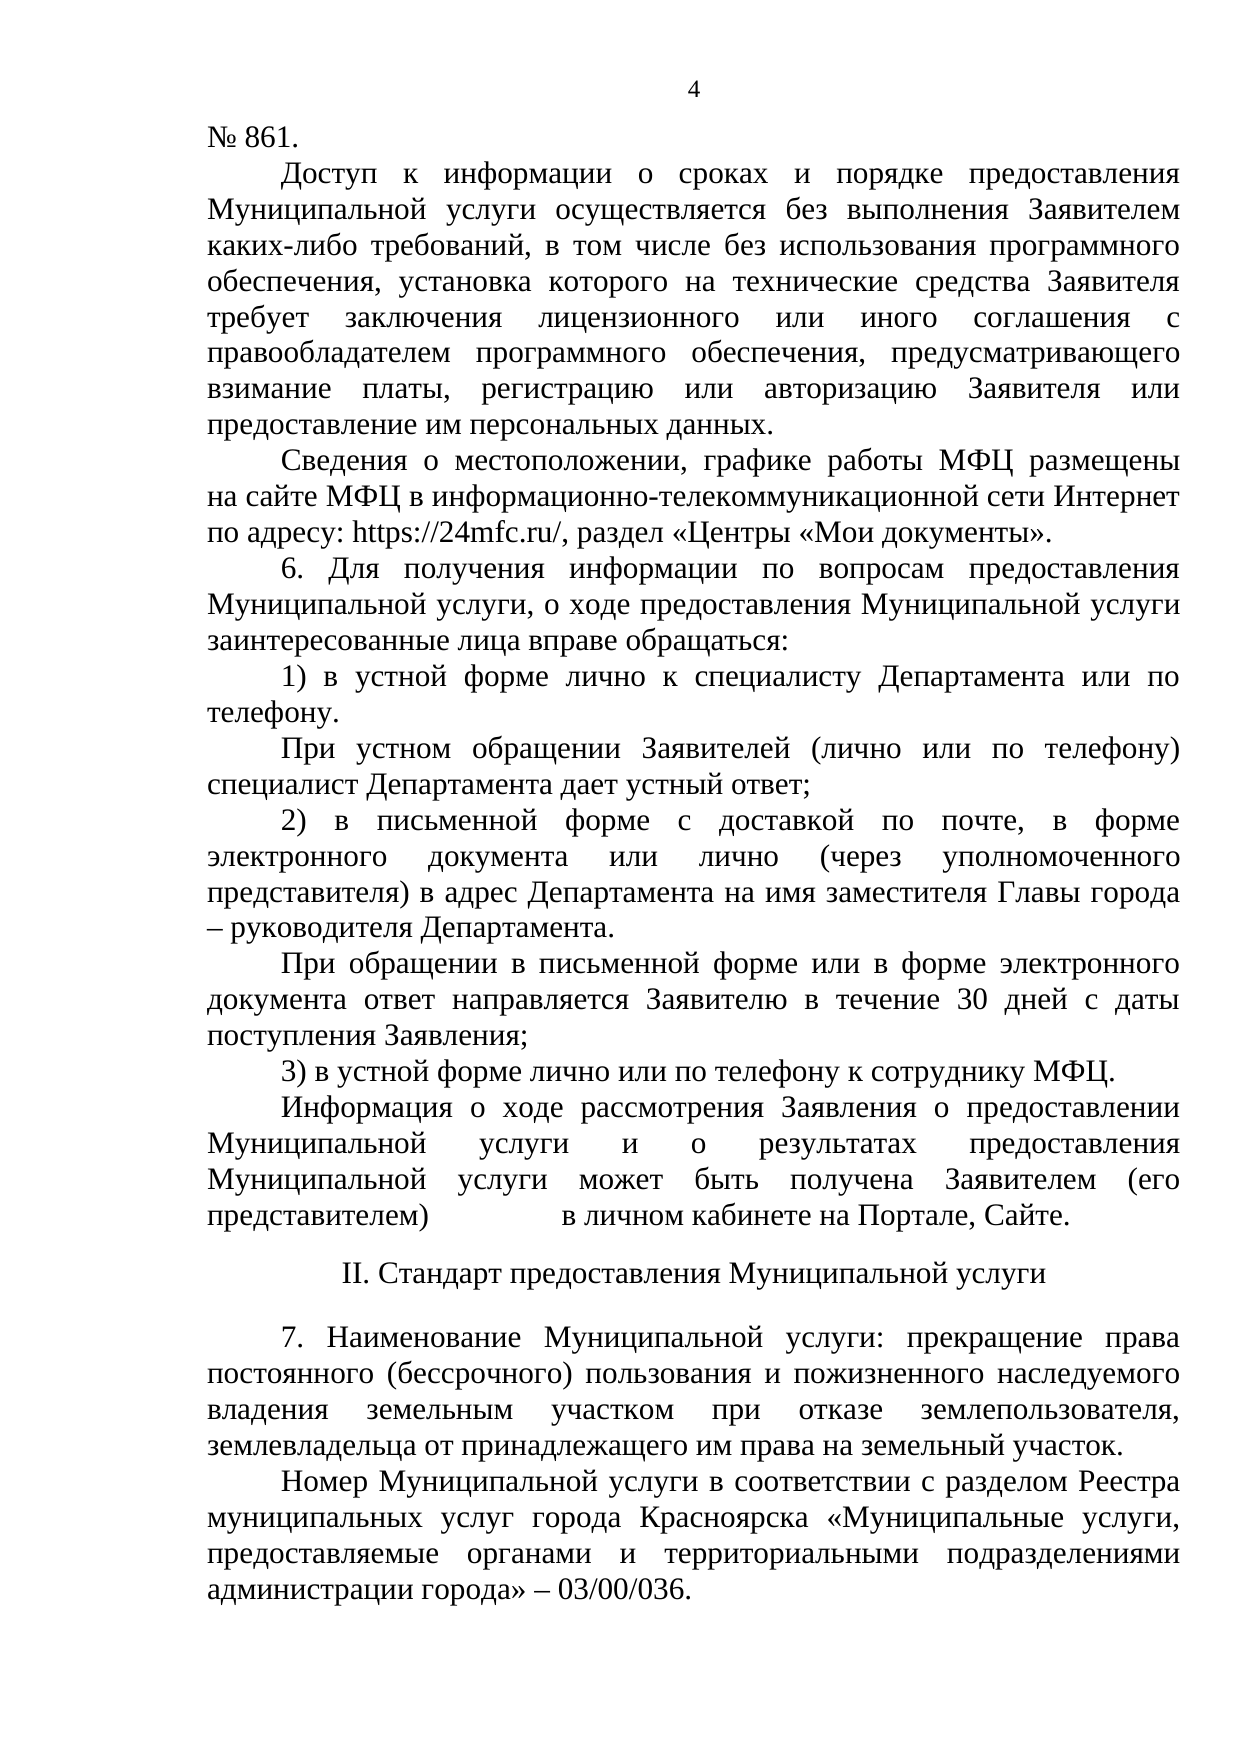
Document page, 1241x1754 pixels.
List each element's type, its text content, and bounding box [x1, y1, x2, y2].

title II. Стандарт предоставления Муниципальной услуги [207, 1261, 1181, 1290]
text При обращении в письменной форме или в форме электронного документа ответ направляется Заявителю в течение 30 дней с даты поступления Заявления; [207, 945, 1181, 1052]
text 6. Для получения информации по вопросам предоставления Муниципальной услуги, о ходе предоставления Муниципальной услуги заинтересованные лица вправе обращаться: [207, 549, 1181, 657]
text 7. Наименование Муниципальной услуги: прекращение права постоянного (бессрочного) пользования и пожизненного наследуемого владения земельным участком при отказе землепользователя, землевладельца от принадлежащего им права на земельный участок. [207, 1318, 1181, 1462]
text Номер Муниципальной услуги в соответствии с разделом Реестра муниципальных услуг города Красноярска «Муниципальные услуги, предоставляемые органами и территориальными подразделениями администрации города» – 03/00/036. [207, 1462, 1181, 1606]
text 1) в устной форме лично к специалисту Департамента или по телефону. [207, 657, 1181, 729]
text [207, 118, 1181, 154]
text Сведения о местоположении, графике работы МФЦ размещены на сайте МФЦ в информационно-телекоммуникационной сети Интернет по адресу: https://24mfc.ru/, раздел «Центры «Мои документы». [207, 442, 1181, 549]
text 2) в письменной форме с доставкой по почте, в форме электронного документа или лично (через уполномоченного представителя) в адрес Департамента на имя заместителя Главы города – руководителя Департамента. [207, 801, 1181, 945]
text Информация о ходе рассмотрения Заявления о предоставлении Муниципальной услуги и о результатах предоставления Муниципальной услуги может быть получена Заявителем (его представителем) в личном кабинете на Портале, Сайте. [207, 1088, 1181, 1232]
text Доступ к информации о сроках и порядке предоставления Муниципальной услуги осуществляется без выполнения Заявителем каких-либо требований, в том числе без использования программного обеспечения, установка которого на технические средства Заявителя требует заключения лицензионного или иного соглашения с правообладателем программного обеспечения, предусматривающего взимание платы, регистрацию или авторизацию Заявителя или предоставление им персональных данных. [207, 154, 1181, 442]
text 3) в устной форме лично или по телефону к сотруднику МФЦ. [207, 1052, 1181, 1088]
text При устном обращении Заявителей (лично или по телефону) специалист Департамента дает устный ответ; [207, 729, 1181, 801]
